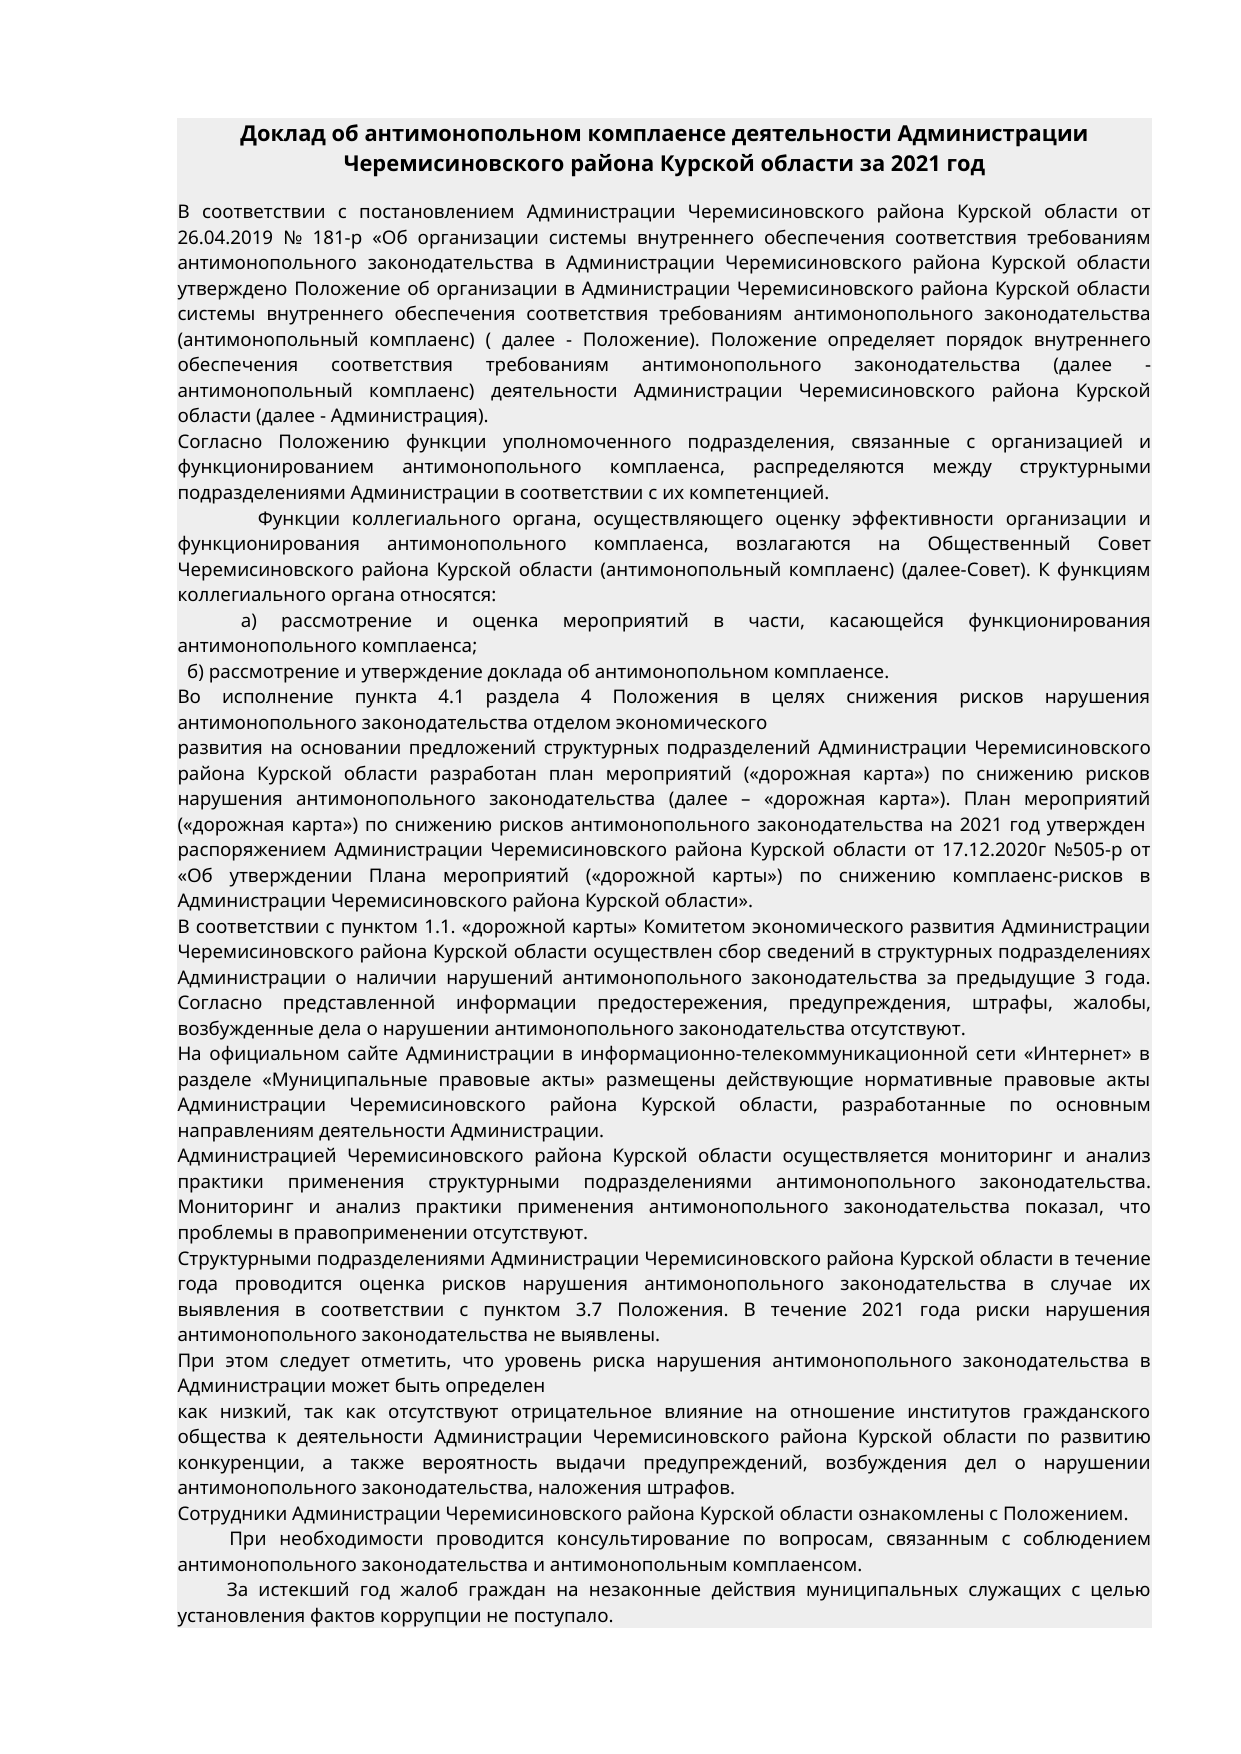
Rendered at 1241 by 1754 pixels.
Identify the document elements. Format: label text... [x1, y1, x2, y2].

text развития на основании предложений структурных подразделений Администрации Черемисиновского района Курской области разработан план мероприятий («дорожная карта») по снижению рисков нарушения антимонопольного законодательства (далее – «дорожная карта»). План мероприятий («дорожная карта») по снижению рисков антимонопольного законодательства на 2021 год утвержден распоряжением Администрации Черемисиновского района Курской области от 17.12.2020г №505-р от «Об утверждении Плана мероприятий («дорожной карты») по снижению комплаенс-рисков в Администрации Черемисиновского района Курской области». [177, 734, 1152, 913]
text Доклад об антимонопольном комплаенсе деятельности Администрации Черемисиновского района Курской области за 2021 год [177, 118, 1152, 178]
text За истекший год жалоб граждан на незаконные действия муниципальных служащих с целью установления фактов коррупции не поступало. [177, 1577, 1152, 1628]
text На официальном сайте Администрации в информационно-телекоммуникационной сети «Интернет» в разделе «Муниципальные правовые акты» размещены действующие нормативные правовые акты Администрации Черемисиновского района Курской области, разработанные по основным направлениям деятельности Администрации. [177, 1041, 1152, 1143]
text как низкий, так как отсутствуют отрицательное влияние на отношение институтов гражданского общества к деятельности Администрации Черемисиновского района Курской области по развитию конкуренции, а также вероятность выдачи предупреждений, возбуждения дел о нарушении антимонопольного законодательства, наложения штрафов. [177, 1398, 1152, 1500]
text В соответствии с пунктом 1.1. «дорожной карты» Комитетом экономического развития Администрации Черемисиновского района Курской области осуществлен сбор сведений в структурных подразделениях Администрации о наличии нарушений антимонопольного законодательства за предыдущие 3 года. Согласно представленной информации предостережения, предупреждения, штрафы, жалобы, возбужденные дела о нарушении антимонопольного законодательства отсутствуют. [177, 913, 1152, 1041]
text Сотрудники Администрации Черемисиновского района Курской области ознакомлены с Положением. [177, 1500, 1152, 1526]
text Согласно Положению функции уполномоченного подразделения, связанные с организацией и функционированием антимонопольного комплаенса, распределяются между структурными подразделениями Администрации в соответствии с их компетенцией. [177, 428, 1152, 505]
text Структурными подразделениями Администрации Черемисиновского района Курской области в течение года проводится оценка рисков нарушения антимонопольного законодательства в случае их выявления в соответствии с пунктом 3.7 Положения. В течение 2021 года риски нарушения антимонопольного законодательства не выявлены. [177, 1245, 1152, 1347]
text Функции коллегиального органа, осуществляющего оценку эффективности организации и функционирования антимонопольного комплаенса, возлагаются на Общественный Совет Черемисиновского района Курской области (антимонопольный комплаенс) (далее-Совет). К функциям коллегиального органа относятся: [177, 505, 1152, 607]
text б) рассмотрение и утверждение доклада об антимонопольном комплаенсе. [177, 658, 1152, 683]
text Администрацией Черемисиновского района Курской области осуществляется мониторинг и анализ практики применения структурными подразделениями антимонопольного законодательства. Мониторинг и анализ практики применения антимонопольного законодательства показал, что проблемы в правоприменении отсутствуют. [177, 1143, 1152, 1245]
text а) рассмотрение и оценка мероприятий в части, касающейся функционирования антимонопольного комплаенса; [177, 607, 1152, 658]
text В соответствии с постановлением Администрации Черемисиновского района Курской области от 26.04.2019 № 181-р «Об организации системы внутреннего обеспечения соответствия требованиям антимонопольного законодательства в Администрации Черемисиновского района Курской области утверждено Положение об организации в Администрации Черемисиновского района Курской области системы внутреннего обеспечения соответствия требованиям антимонопольного законодательства (антимонопольный комплаенс) ( далее - Положение). Положение определяет порядок внутреннего обеспечения соответствия требованиям антимонопольного законодательства (далее - антимонопольный комплаенс) деятельности Администрации Черемисиновского района Курской области (далее - Администрация). [177, 198, 1152, 428]
text Во исполнение пункта 4.1 раздела 4 Положения в целях снижения рисков нарушения антимонопольного законодательства отделом экономического [177, 683, 1152, 734]
text При этом следует отметить, что уровень риска нарушения антимонопольного законодательства в Администрации может быть определен [177, 1347, 1152, 1398]
text При необходимости проводится консультирование по вопросам, связанным с соблюдением антимонопольного законодательства и антимонопольным комплаенсом. [177, 1526, 1152, 1577]
